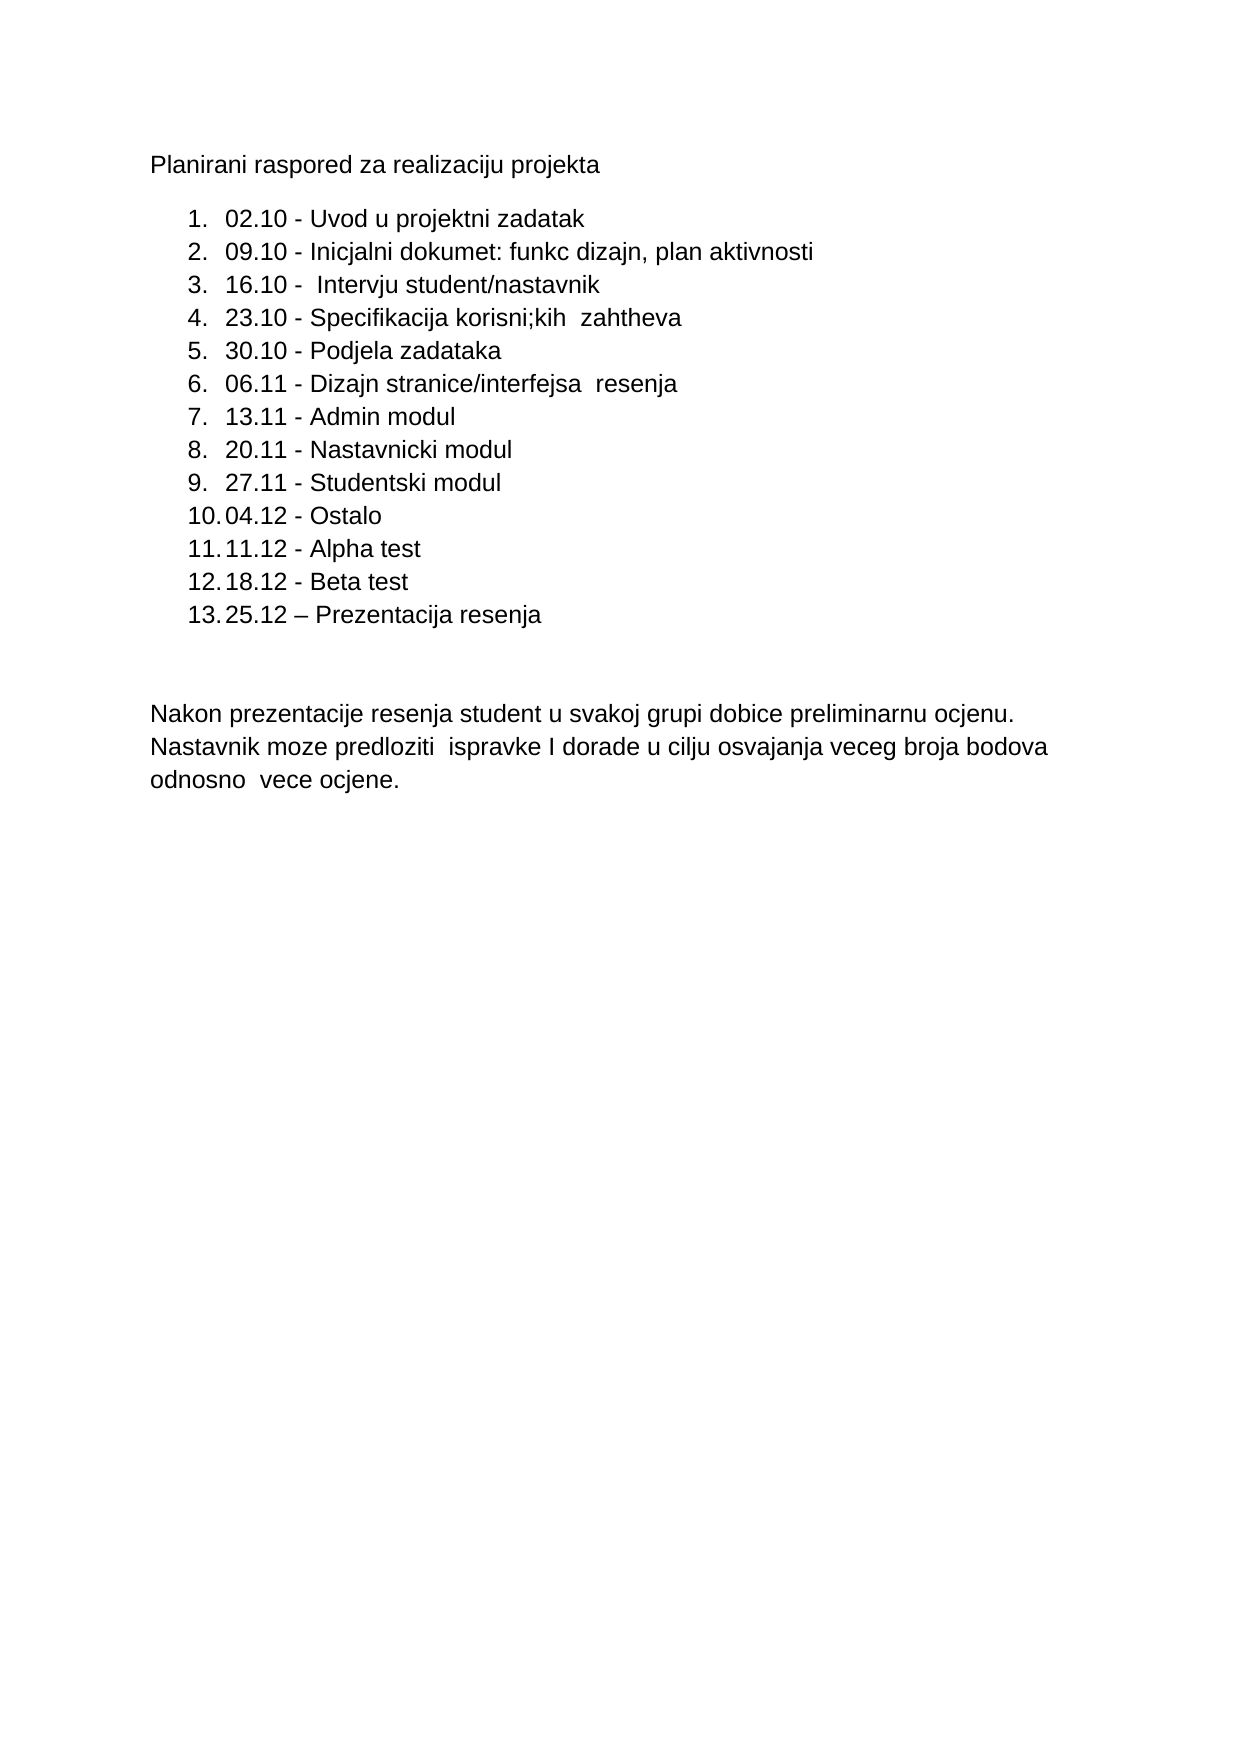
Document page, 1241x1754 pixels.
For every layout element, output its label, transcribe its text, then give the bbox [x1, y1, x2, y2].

list 04.12 - Ostalo [187, 501, 1090, 530]
list 23.10 - Specifikacija korisni;kih zahtheva [187, 303, 1090, 332]
list 06.11 - Dizajn stranice/interfejsa resenja [187, 369, 1090, 398]
list 30.10 - Podjela zadataka [187, 336, 1090, 365]
list 18.12 - Beta test [187, 567, 1090, 596]
text Planirani raspored za realizaciju projekta [150, 150, 1090, 179]
list 13.11 - Admin modul [187, 402, 1090, 431]
list 20.11 - Nastavnicki modul [187, 435, 1090, 464]
list 27.11 - Studentski modul [187, 468, 1090, 497]
list 25.12 – Prezentacija resenja [187, 600, 1090, 629]
list 02.10 - Uvod u projektni zadatak [187, 204, 1090, 233]
list 11.12 - Alpha test [187, 534, 1090, 563]
list 09.10 - Inicjalni dokumet: funkc dizajn, plan aktivnosti [187, 237, 1090, 266]
list Nakon prezentacije resenja student u svakoj grupi dobice preliminarnu ocjenu. Nastavnik moze predloziti ispravke I dorade u cilju osvajanja veceg broja bodova odnosno vece ocjene. [150, 699, 1090, 794]
list 16.10 - Intervju student/nastavnik [187, 270, 1090, 299]
